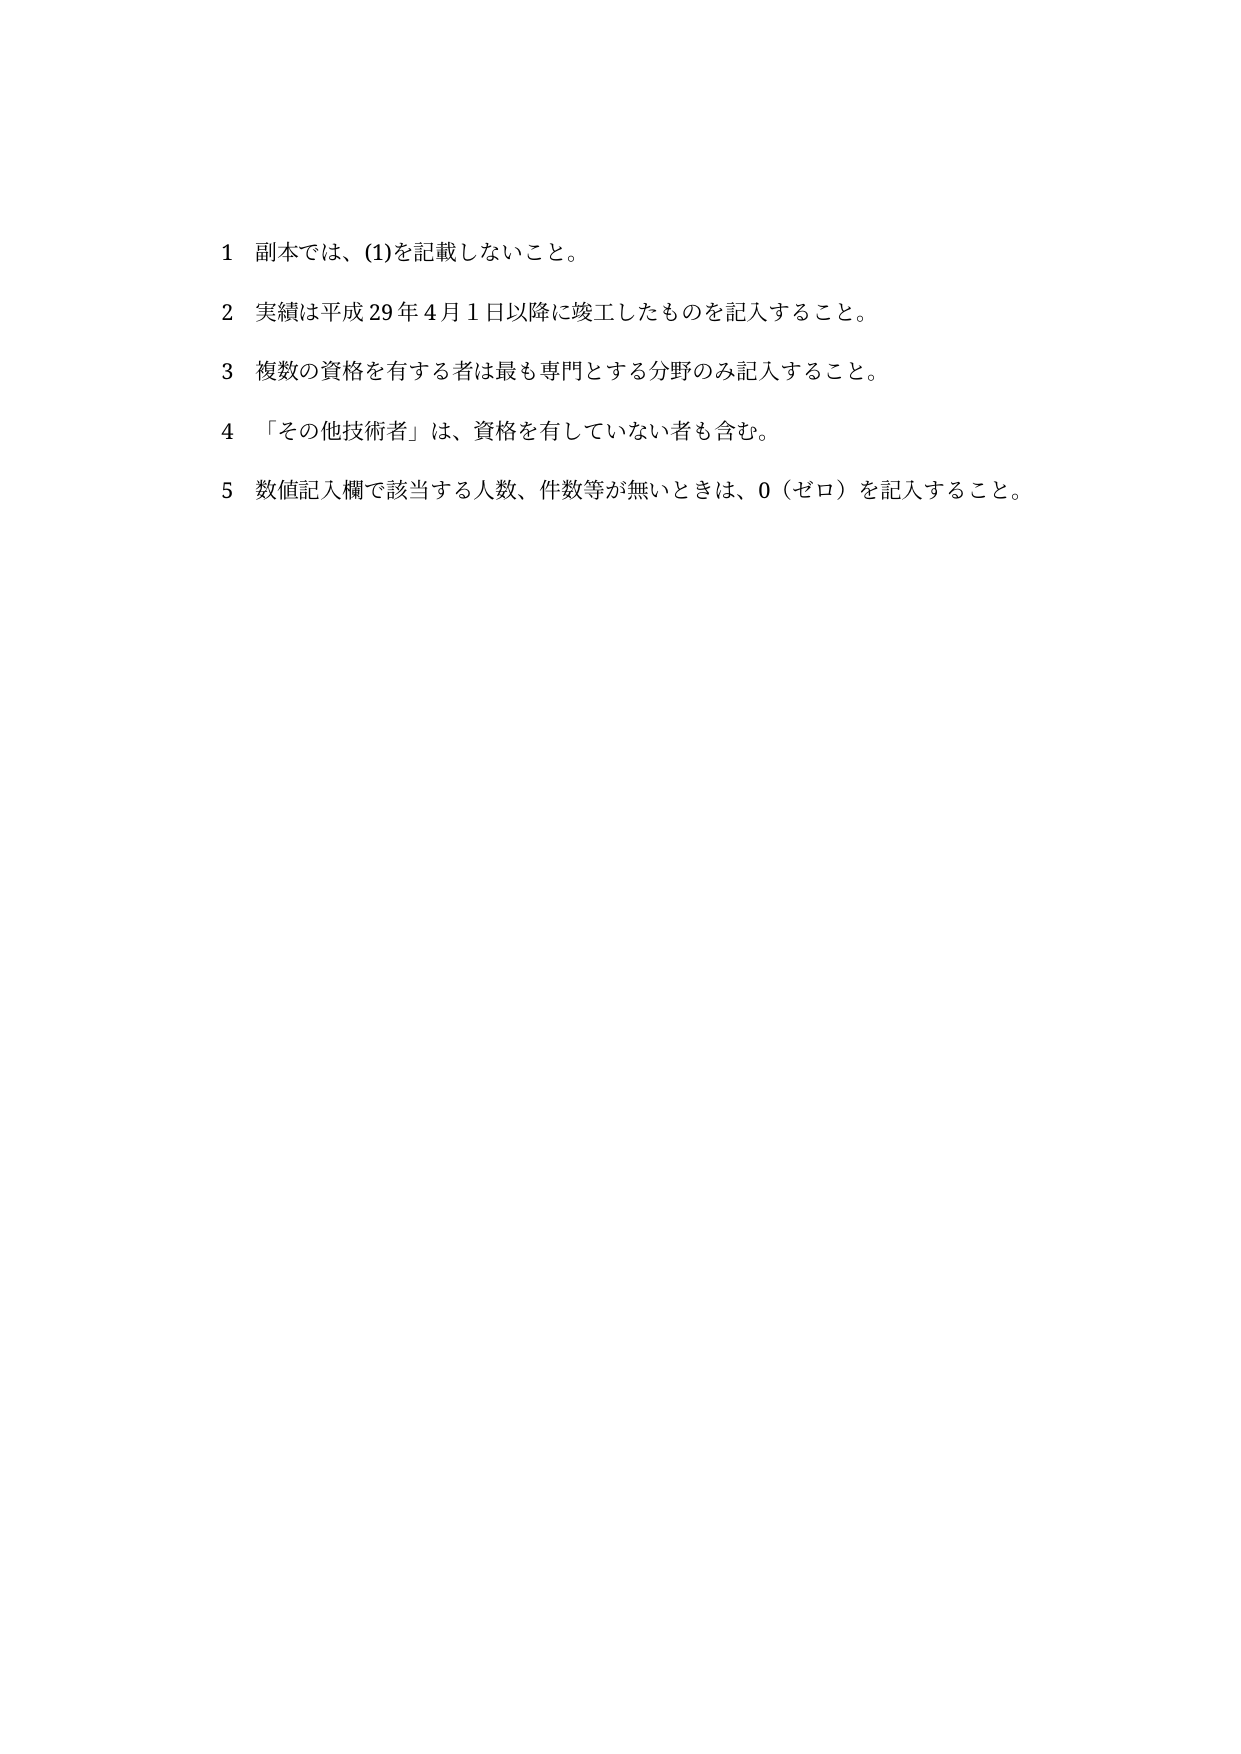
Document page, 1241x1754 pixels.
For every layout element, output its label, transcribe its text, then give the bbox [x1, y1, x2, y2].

text 1 副本では、(1)を記載しないこと。 [177, 221, 1063, 281]
text 2 実績は平成29年4月１日以降に竣工したものを記入すること。 [177, 281, 1063, 341]
text 4 「その他技術者」は、資格を有していない者も含む。 [177, 400, 1063, 460]
text 5 数値記入欄で該当する人数、件数等が無いときは、0（ゼロ）を記入すること。 [177, 460, 1063, 519]
text 3 複数の資格を有する者は最も専門とする分野のみ記入すること。 [177, 341, 1063, 400]
